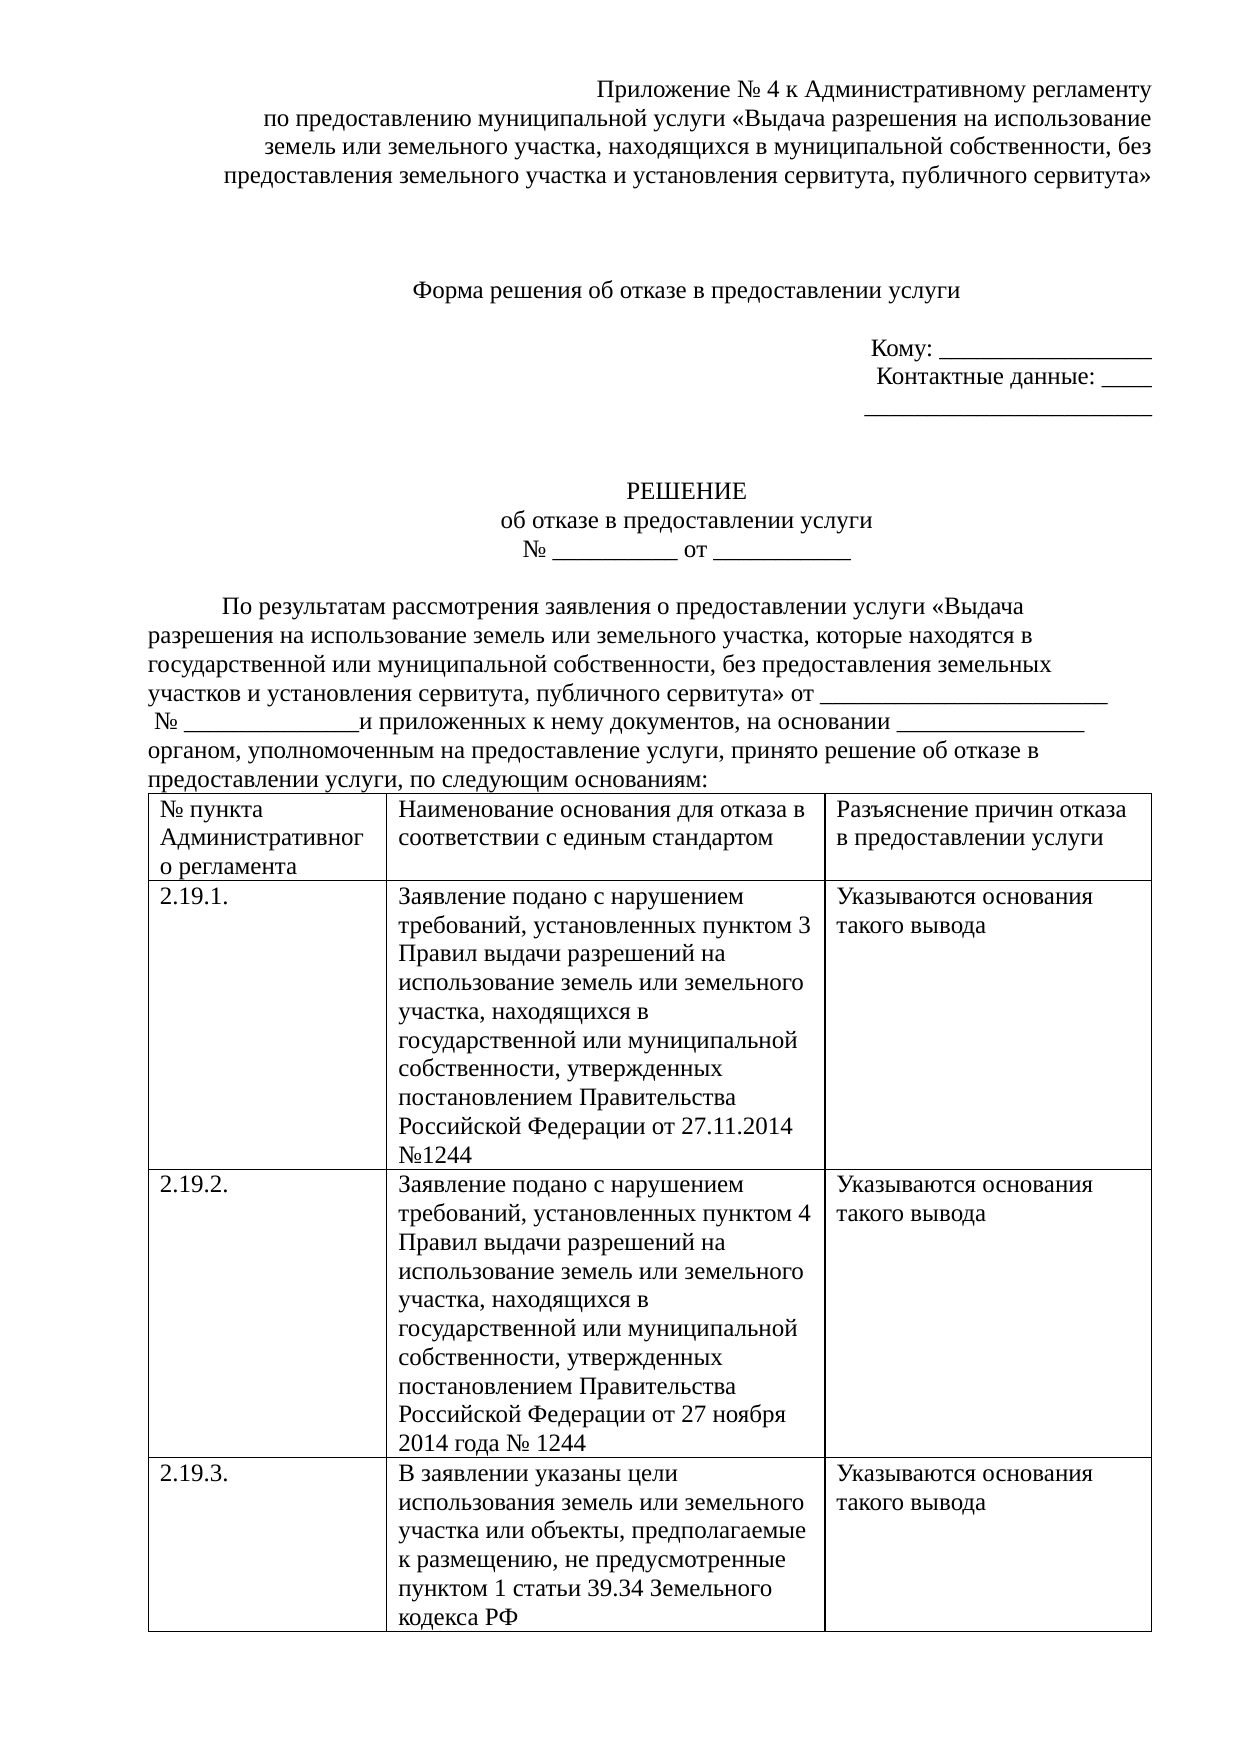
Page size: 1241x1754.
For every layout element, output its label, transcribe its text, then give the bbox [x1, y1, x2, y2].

table_cell Заявление подано с нарушением требований, установленных пунктом 4 Правил выдачи разрешений на использование земель или земельного участка, находящихся в государственной или муниципальной собственности, утвержденных постановлением Правительства Российской Федерации от 27 ноября 2014 года № 1244 [387, 1170, 824, 1457]
table_cell В заявлении указаны цели использования земель или земельного участка или объекты, предполагаемые к размещению, не предусмотренные пунктом 1 статьи 39.34 Земельного кодекса РФ [387, 1458, 824, 1631]
table_cell 2.19.2. [149, 1170, 386, 1457]
table_cell 2.19.3. [149, 1458, 386, 1631]
text Контактные данные: ____ [221, 361, 1152, 390]
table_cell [826, 1458, 1151, 1631]
text _______________________ [221, 390, 1152, 419]
table_cell Указываются основания такого вывода [826, 1170, 1151, 1457]
table_cell Заявление подано с нарушением требований, установленных пунктом 3 Правил выдачи разрешений на использование земель или земельного участка, находящихся в государственной или муниципальной собственности, утвержденных постановлением Правительства Российской Федерации от 27.11.2014 №1244 [387, 881, 824, 1168]
text Приложение № 4 к Административному регламенту [221, 74, 1152, 103]
text об отказе в предоставлении услуги [221, 505, 1152, 534]
table_header № пункта Административного регламента [149, 794, 386, 880]
text № __________ от ___________ [221, 534, 1152, 563]
text РЕШЕНИЕ [221, 476, 1152, 505]
table_header Наименование основания для отказа в соответствии с единым стандартом [387, 794, 824, 880]
text По результатам рассмотрения заявления о предоставлении услуги «Выдача разрешения на использование земель или земельного участка, которые находятся в государственной или муниципальной собственности, без предоставления земельных участков и установления сервитута, публичного сервитута» от _______________________ № ______________и приложенных к нему документов, на основании _______________ органом, уполномоченным на предоставление услуги, принято решение об отказе в предоставлении услуги, по следующим основаниям: [148, 591, 1152, 793]
table_header Разъяснение причин отказа в предоставлении услуги [826, 794, 1151, 880]
title по предоставлению муниципальной услуги «Выдача разрешения на использование земель или земельного участка, находящихся в муниципальной собственности, без предоставления земельного участка и установления сервитута, публичного сервитута» [148, 103, 1152, 189]
table_cell Указываются основания такого вывода [826, 881, 1151, 1168]
text Форма решения об отказе в предоставлении услуги [221, 275, 1152, 304]
text Кому: _________________ [221, 333, 1152, 361]
table_cell 2.19.1. [149, 881, 386, 1168]
